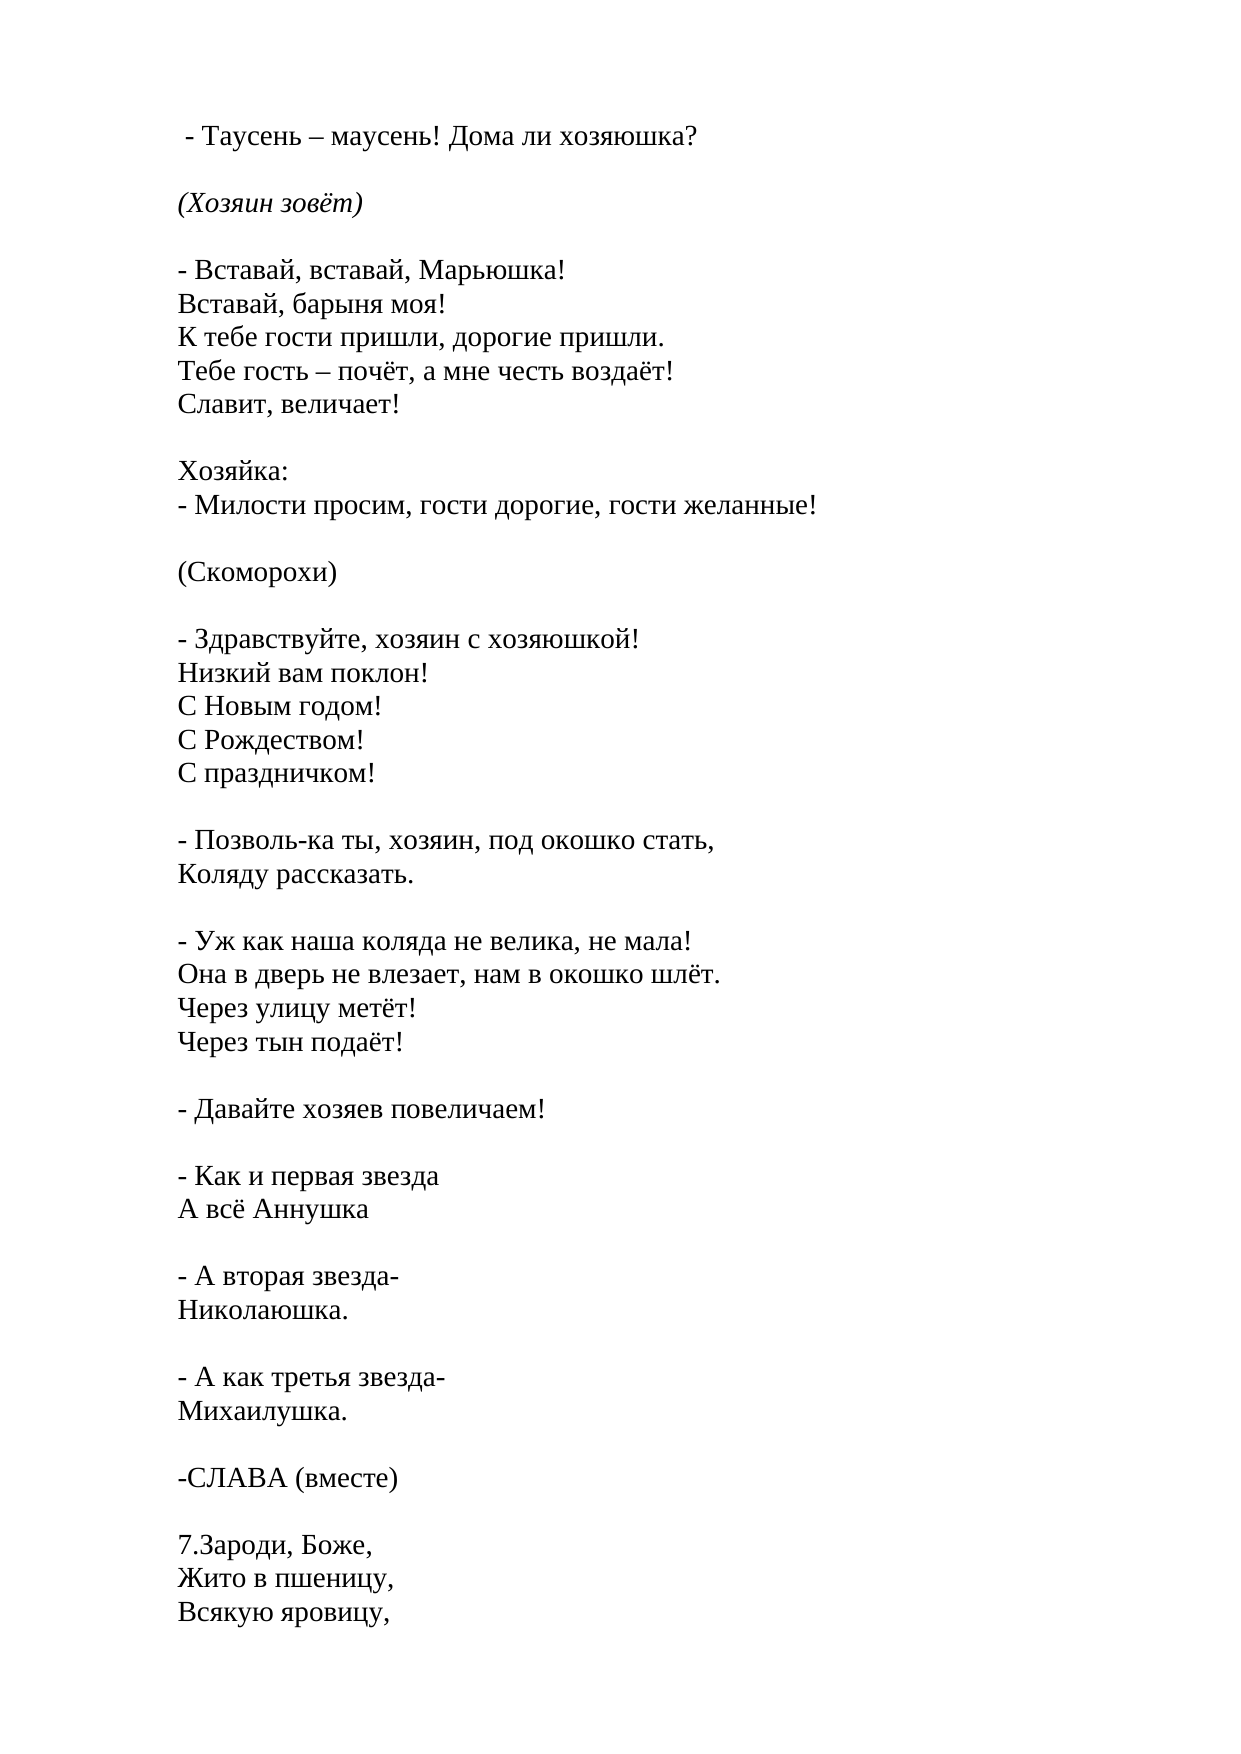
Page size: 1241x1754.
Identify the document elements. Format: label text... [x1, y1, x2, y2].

text - Вставай, вставай, Марьюшка! [177, 252, 1152, 286]
text - Как и первая звезда [177, 1158, 1152, 1191]
text Вставай, барыня моя! [177, 286, 1152, 319]
text 7.Зароди, Боже, [177, 1527, 1152, 1560]
text Жито в пшеницу, [177, 1560, 1152, 1594]
text (Хозяин зовёт) [177, 185, 1152, 219]
text С праздничком! [177, 755, 1152, 789]
text Всякую яровицу, [177, 1594, 1152, 1627]
text Славит, величает! [177, 386, 1152, 420]
text - Милости просим, гости дорогие, гости желанные! [177, 487, 1152, 521]
text Она в дверь не влезает, нам в окошко шлёт. [177, 957, 1152, 990]
text Через улицу метёт! [177, 990, 1152, 1024]
text - А вторая звезда- [177, 1258, 1152, 1292]
text А всё Аннушка [177, 1191, 1152, 1225]
text - Давайте хозяев повеличаем! [177, 1091, 1152, 1124]
text (Скоморохи) [177, 554, 1152, 588]
text Коляду рассказать. [177, 856, 1152, 889]
text С Рождеством! [177, 722, 1152, 755]
text - Уж как наша коляда не велика, не мала! [177, 923, 1152, 957]
text Хозяйка: [177, 453, 1152, 487]
text С Новым годом! [177, 688, 1152, 722]
text - Таусень – маусень! Дома ли хозяюшка? [177, 118, 1152, 152]
text К тебе гости пришли, дорогие пришли. [177, 319, 1152, 353]
text - Позволь-ка ты, хозяин, под окошко стать, [177, 822, 1152, 856]
text Михаилушка. [177, 1393, 1152, 1426]
text - А как третья звезда- [177, 1359, 1152, 1393]
text Низкий вам поклон! [177, 655, 1152, 688]
text - Здравствуйте, хозяин с хозяюшкой! [177, 621, 1152, 655]
text Тебе гость – почёт, а мне честь воздаёт! [177, 353, 1152, 386]
text Николаюшка. [177, 1292, 1152, 1326]
text -СЛАВА (вместе) [177, 1460, 1152, 1493]
text Через тын подаёт! [177, 1024, 1152, 1057]
